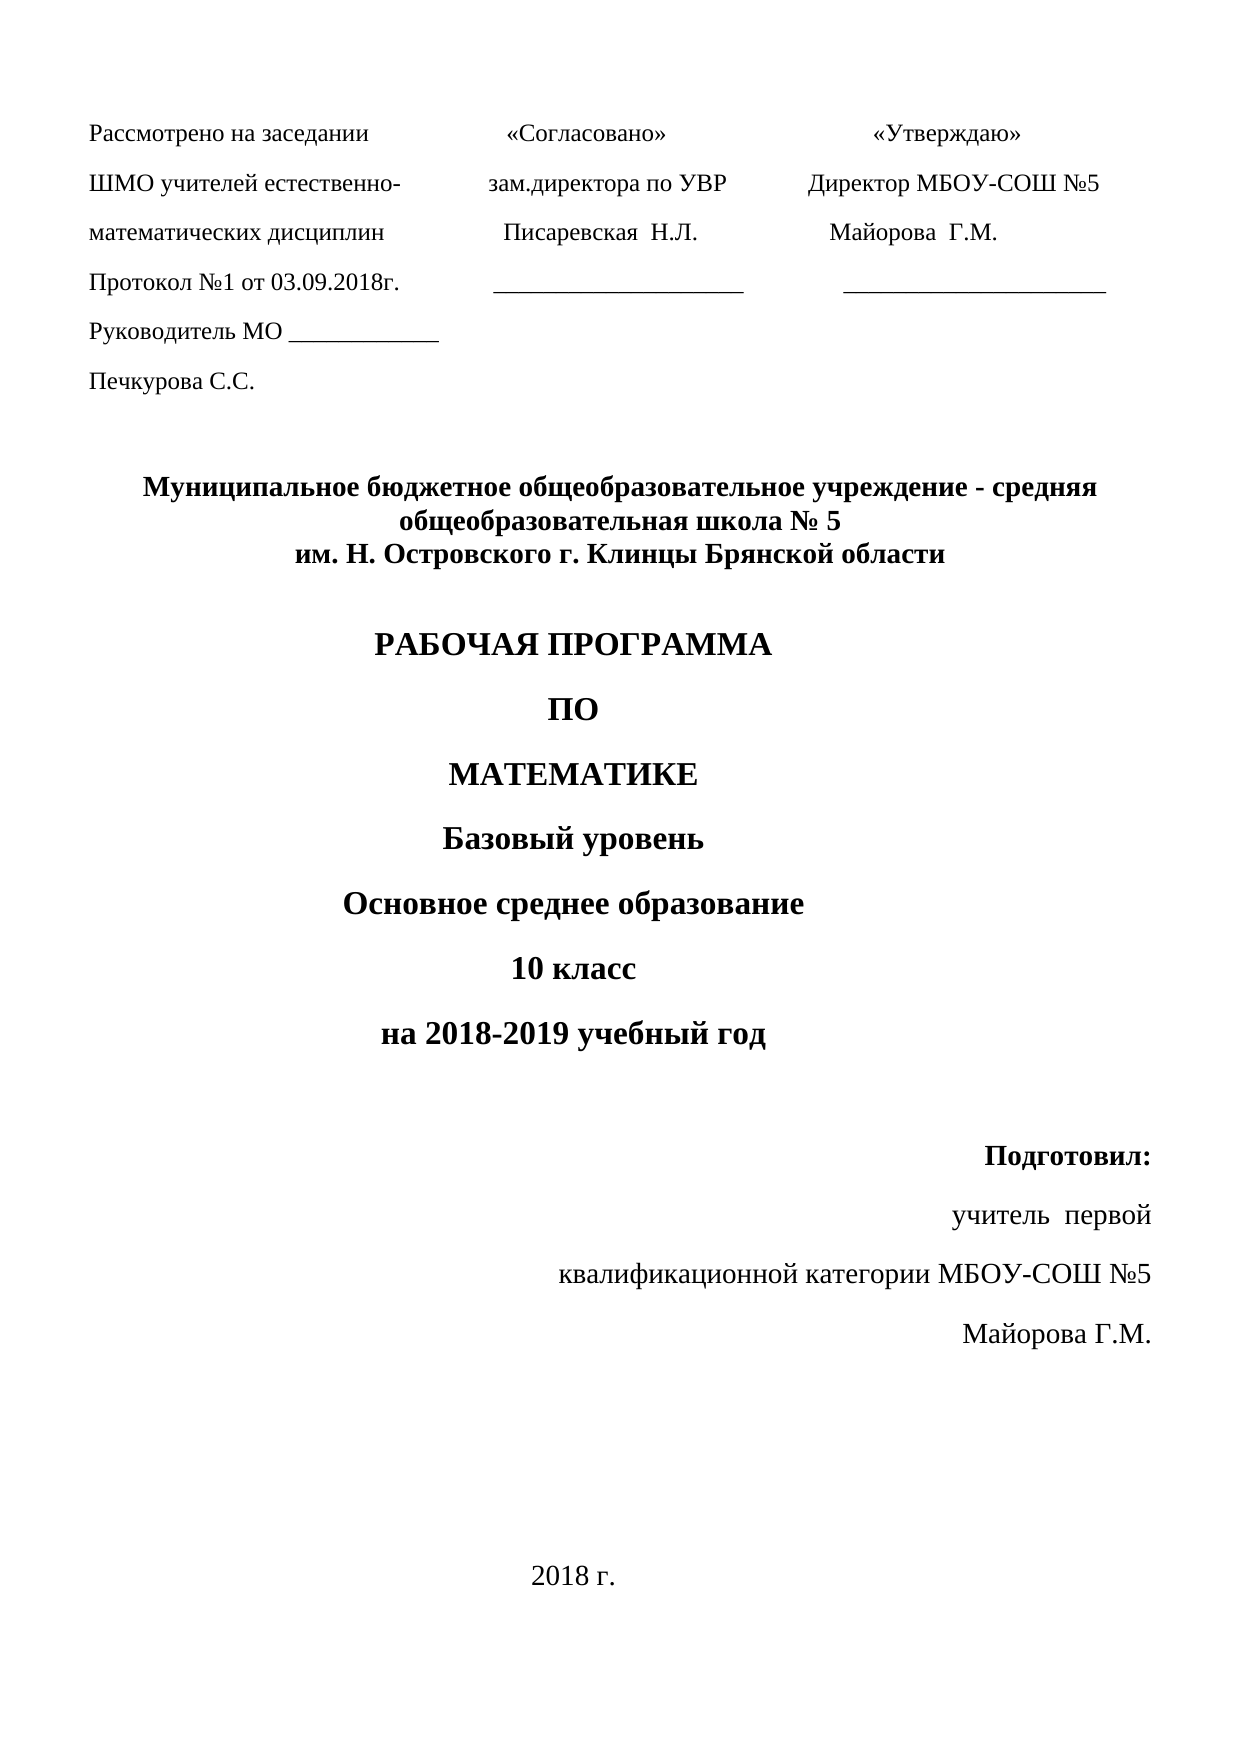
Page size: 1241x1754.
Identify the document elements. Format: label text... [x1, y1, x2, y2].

text им. Н. Островского г. Клинцы Брянской области [89, 537, 1152, 570]
text 2018 г. [0, 1558, 1152, 1592]
text на 2018-2019 учебный год [0, 1013, 1152, 1052]
text Основное среднее образование [0, 883, 1152, 922]
text 10 класс [0, 948, 1152, 987]
text Руководитель МО ____________ [89, 316, 1189, 345]
text квалификационной категории МБОУ-СОШ №5 [0, 1256, 1152, 1290]
text учитель первой [0, 1197, 1152, 1231]
text МАТЕМАТИКЕ [0, 754, 1152, 792]
text Майорова Г.М. [0, 1316, 1152, 1349]
text РАБОЧАЯ ПРОГРАММА [0, 624, 1152, 662]
text Муниципальное бюджетное общеобразовательное учреждение - средняя общеобразовательная школа № 5 [89, 469, 1152, 537]
text ШМО учителей естественно- зам.директора по УВР Директор МБОУ-СОШ №5 [89, 168, 1149, 196]
text Подготовил: [0, 1138, 1152, 1171]
text ПО [0, 689, 1152, 727]
text Рассмотрено на заседании «Согласовано» «Утверждаю» [89, 118, 1149, 147]
text Протокол №1 от 03.09.2018г. ____________________ _____________________ [89, 267, 1149, 296]
text математических дисциплин Писаревская Н.Л. Майорова Г.М. [89, 217, 1149, 246]
text Печкурова С.С. [89, 366, 1189, 395]
text Базовый уровень [0, 819, 1152, 857]
